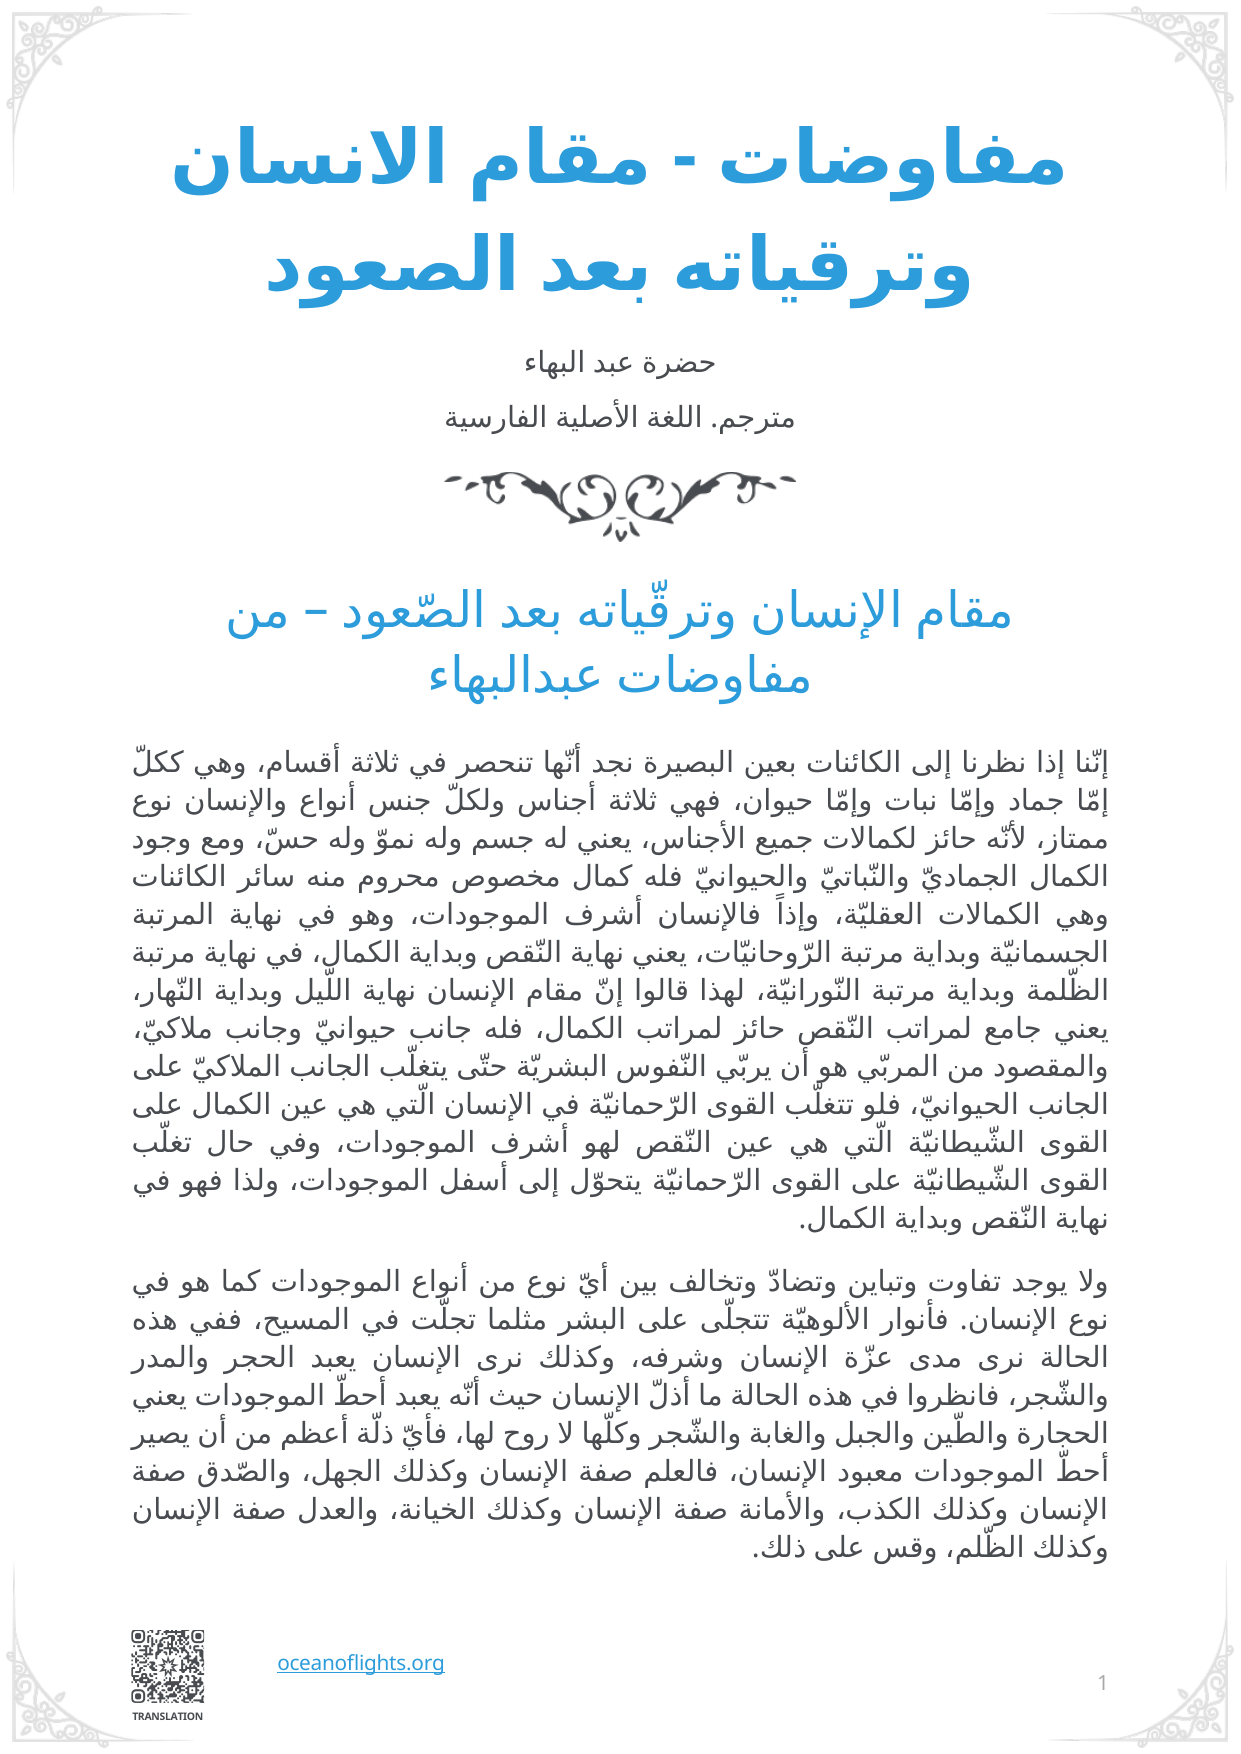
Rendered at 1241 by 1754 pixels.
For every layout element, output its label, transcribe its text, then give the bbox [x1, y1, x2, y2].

picture [1046, 6, 1234, 194]
text ولا يوجد تفاوت وتباين وتضادّ وتخالف بين أيّ نوع من أنواع الموجودات كما هو في نوع الإنسان. فأنوار الألوهيّة تتجلّى على البشر مثلما تجلّت في المسيح، ففي هذه الحالة نرى مدى عزّة الإنسان وشرفه، وكذلك نرى الإنسان يعبد الحجر والمدر والشّجر، فانظروا في هذه الحالة ما أذلّ الإنسان حيث أنّه يعبد أحطّ الموجودات يعني الحجارة والطّين والجبل والغابة والشّجر وكلّها لا روح لها، فأيّ ذلّة أعظم من أن يصير أحطّ الموجودات معبود الإنسان، فالعلم صفة الإنسان وكذلك الجهل، والصّدق صفة الإنسان وكذلك الكذب، والأمانة صفة الإنسان وكذلك الخيانة، والعدل صفة الإنسان وكذلك الظّلم، وقس على ذلك. [131, 1265, 1109, 1569]
subtitle مقام الإنسان وترقّياته بعد الصّعود – من مفاوضات عبدالبهاء [131, 582, 1109, 713]
text مترجم. اللغة الأصلية الفارسية [131, 401, 1109, 439]
picture [1046, 1560, 1234, 1748]
text حضرة عبد البهاء [131, 346, 1109, 384]
picture [444, 472, 797, 542]
title مفاوضات - مقام الانسان وترقياته بعد الصعود [131, 117, 1109, 321]
picture [6, 6, 194, 194]
text إنّنا إذا نظرنا إلى الكائنات بعين البصيرة نجد أنّها تنحصر في ثلاثة أقسام، وهي ككلّ إمّا جماد وإمّا نبات وإمّا حيوان، فهي ثلاثة أجناس ولكلّ جنس أنواع والإنسان نوع ممتاز، لأنّه حائز لكمالات جميع الأجناس، يعني له جسم وله نموّ وله حسّ، ومع وجود الكمال الجماديّ والنّباتيّ والحيوانيّ فله كمال مخصوص محروم منه سائر الكائنات وهي الكمالات العقليّة، وإذاً فالإنسان أشرف الموجودات، وهو في نهاية المرتبة الجسمانيّة وبداية مرتبة الرّوحانيّات، يعني نهاية النّقص وبداية الكمال، في نهاية مرتبة الظّلمة وبداية مرتبة النّورانيّة، لهذا قالوا إنّ مقام الإنسان نهاية اللّيل وبداية النّهار، يعني جامع لمراتب النّقص حائز لمراتب الكمال، فله جانب حيوانيّ وجانب ملاكيّ، والمقصود من المربّي هو أن يربّي النّفوس البشريّة حتّى يتغلّب الجانب الملاكيّ على الجانب الحيوانيّ، فلو تتغلّب القوى الرّحمانيّة في الإنسان الّتي هي عين الكمال على القوى الشّيطانيّة الّتي هي عين النّقص لهو أشرف الموجودات، وفي حال تغلّب القوى الشّيطانيّة على القوى الرّحمانيّة يتحوّل إلى أسفل الموجودات، ولذا فهو في نهاية النّقص وبداية الكمال. [131, 746, 1109, 1240]
picture [6, 1560, 205, 1748]
